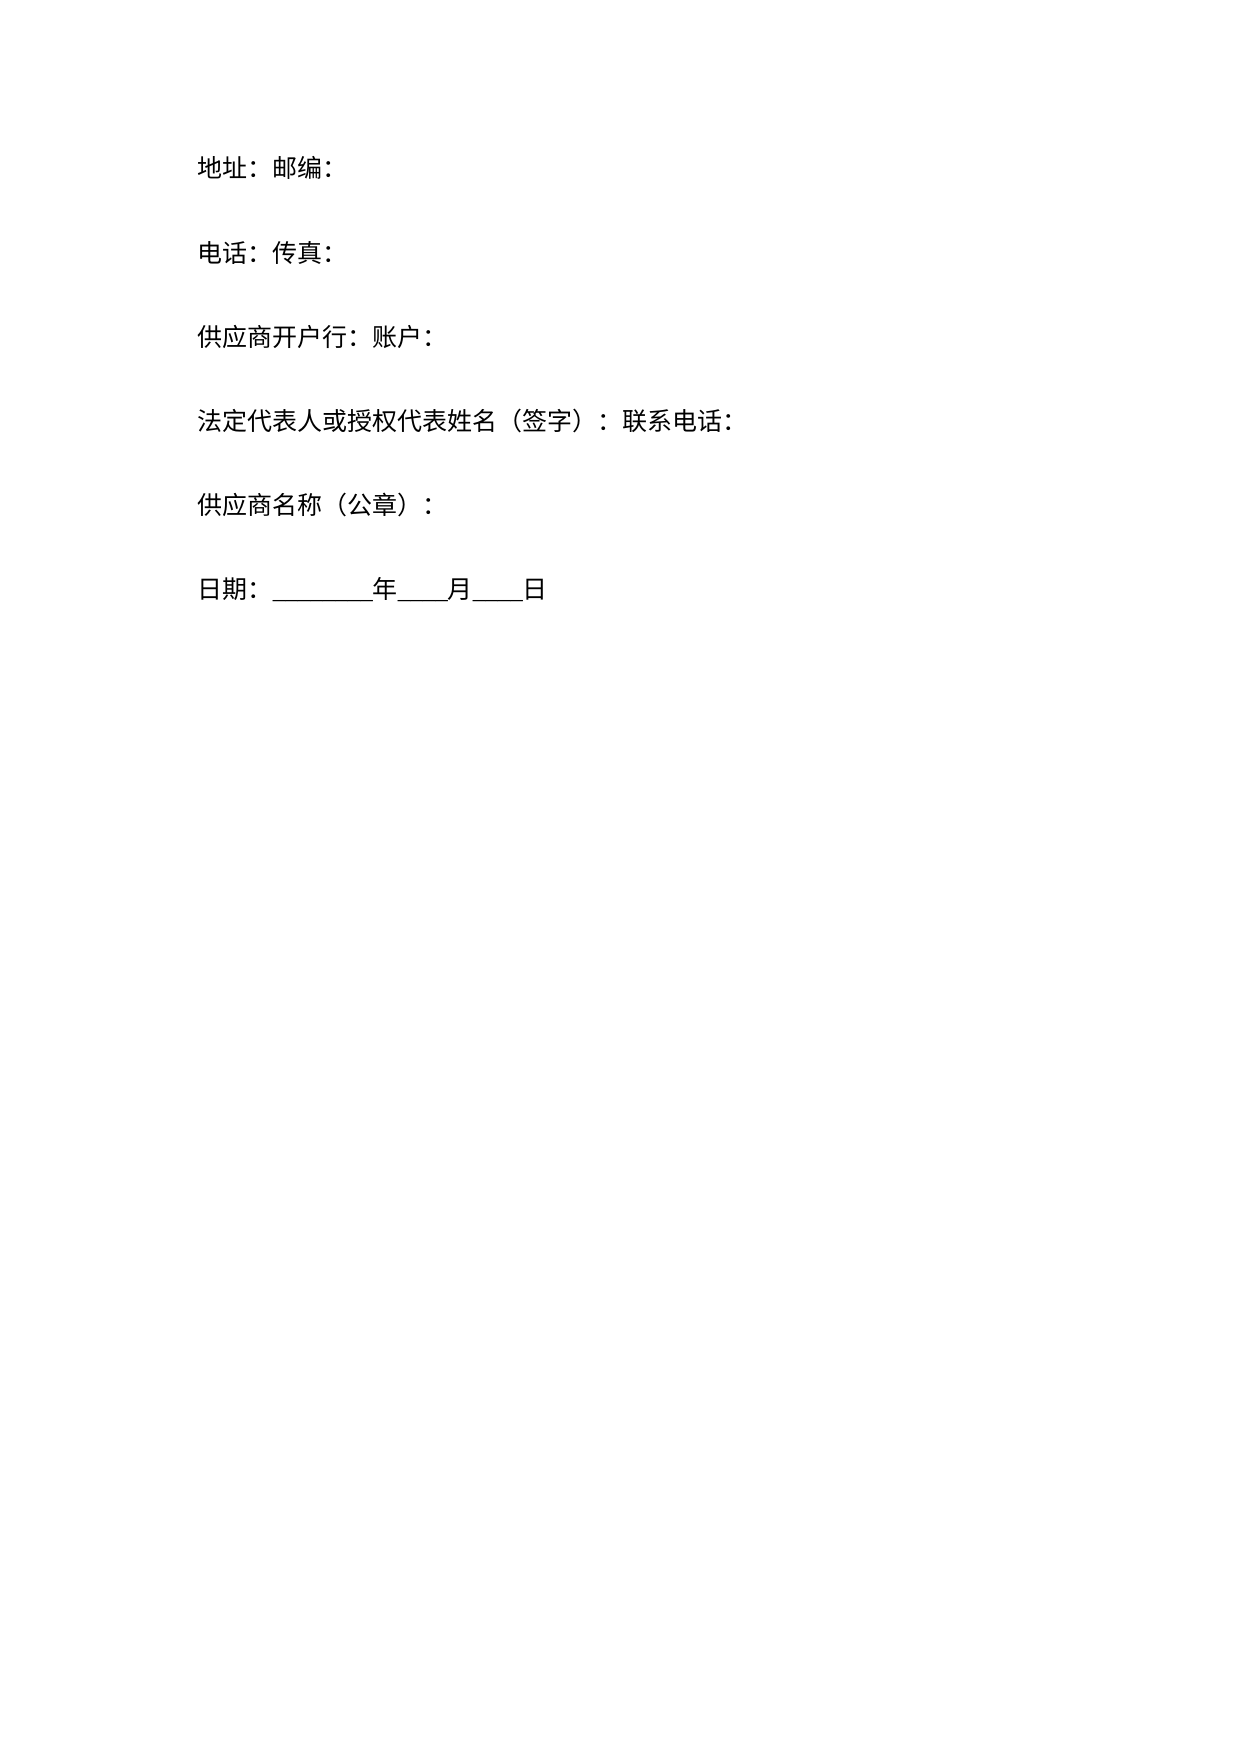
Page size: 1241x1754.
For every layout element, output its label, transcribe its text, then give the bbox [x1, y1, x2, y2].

text 地址：邮编： [148, 134, 1122, 200]
text 供应商名称（公章）： [148, 471, 1122, 537]
text 电话：传真： [148, 218, 1122, 284]
text 供应商开户行：账户： [148, 302, 1122, 368]
text 日期：________年____月____日 [148, 555, 1122, 621]
text 法定代表人或授权代表姓名（签字）：联系电话： [148, 386, 1122, 452]
